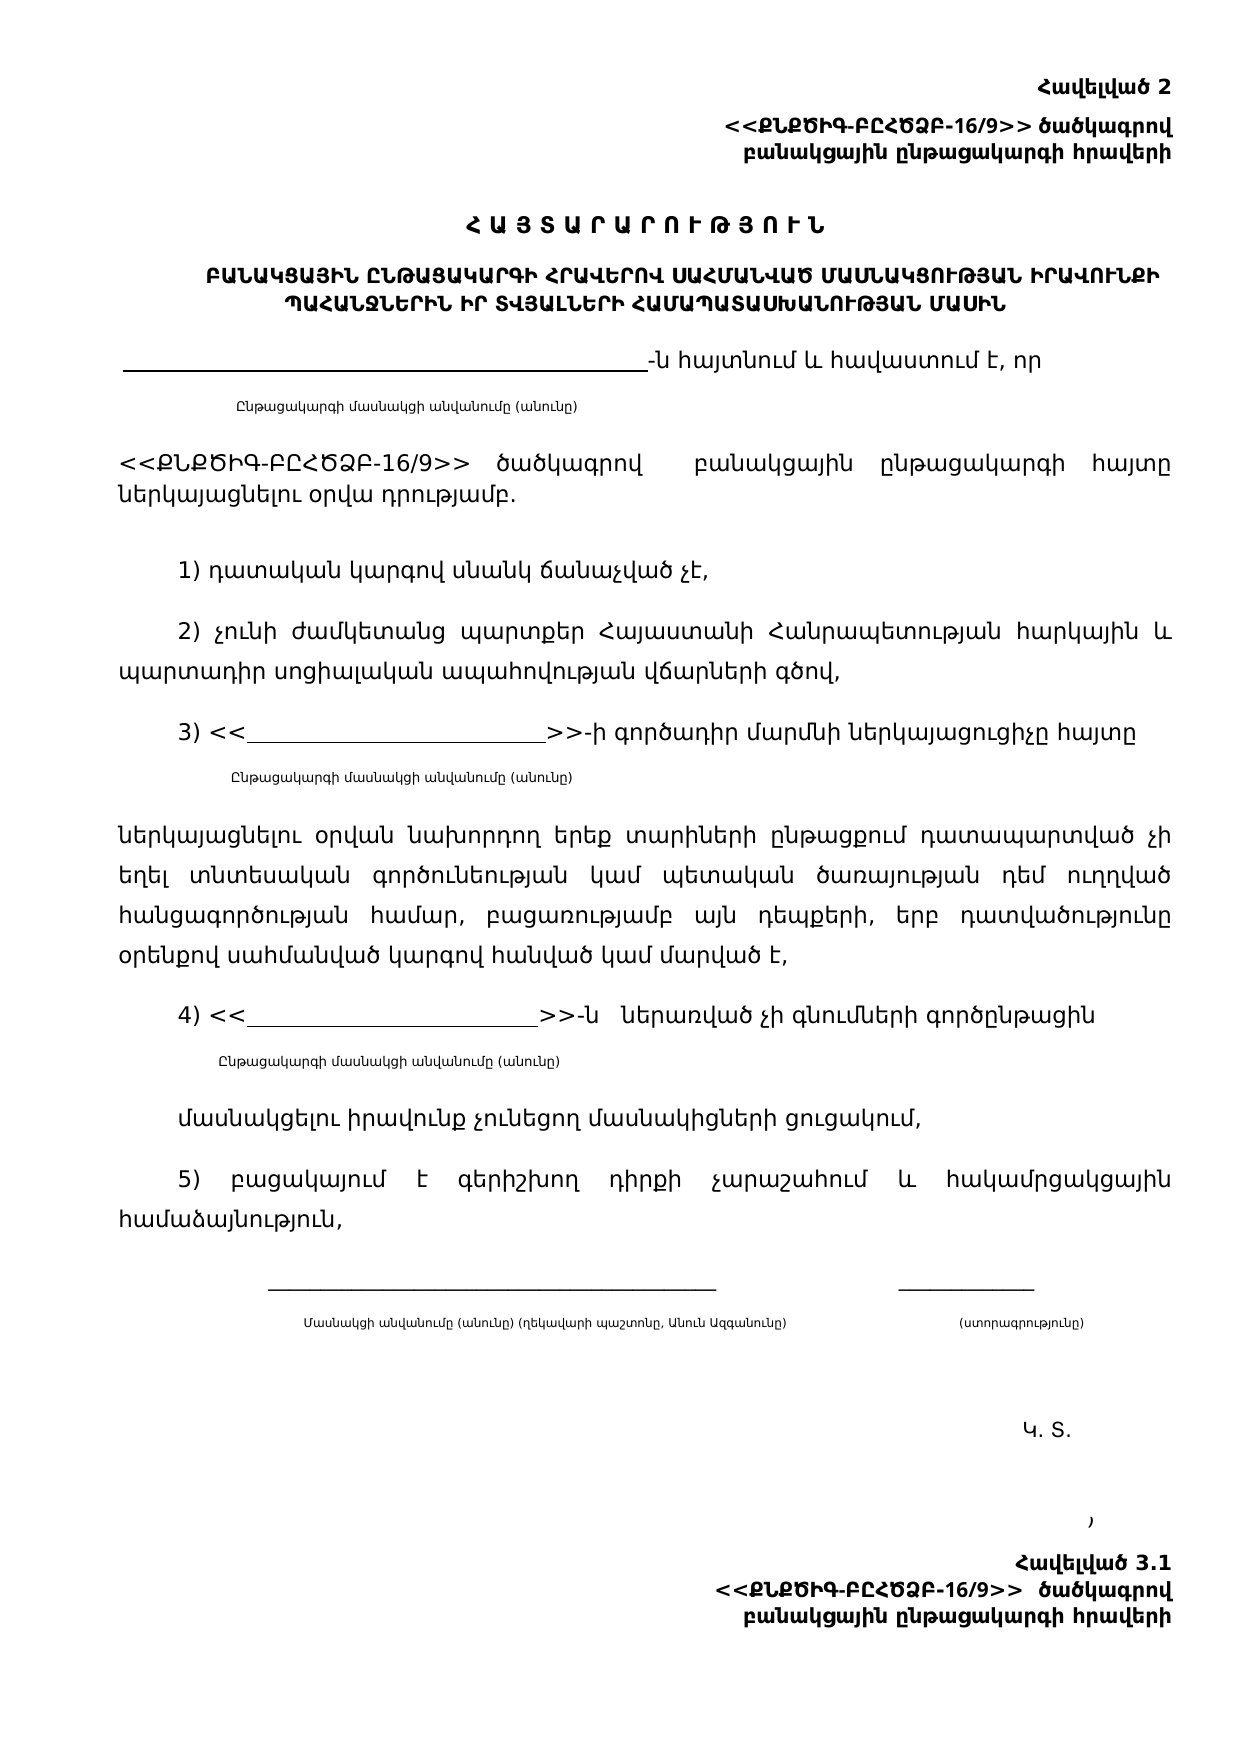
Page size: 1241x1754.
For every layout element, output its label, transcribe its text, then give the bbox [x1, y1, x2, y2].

text <<ՔՆՔԾԻԳ-ԲԸՀԾՁԲ-16/9>> ծածկագրով [118, 111, 1172, 140]
text ) [118, 1515, 1094, 1539]
text 3) << >>-ի գործադիր մարմնի ներկայացուցիչը հայտը [118, 719, 1172, 746]
text բանակցային ընթացակարգի հրավերի [118, 140, 1172, 164]
text ԲԱՆԱԿՑԱՅԻՆ ԸՆԹԱՑԱԿԱՐԳԻ ՀՐԱՎԵՐՈՎ ՍԱՀՄԱՆՎԱԾ ՄԱՍՆԱԿՑՈՒԹՅԱՆ ԻՐԱՎՈՒՆՔԻ ՊԱՀԱՆՋՆԵՐԻՆ ԻՐ ՏՎՅԱԼՆԵՐԻ ՀԱՄԱՊԱՏԱՍԽԱՆՈՒԹՅԱՆ ՄԱՍԻՆ [118, 264, 1172, 316]
text մասնակցելու իրավունք չունեցող մասնակիցների ցուցակում, [118, 1106, 1172, 1132]
text Ընթացակարգի մասնակցի անվանումը (անունը) [118, 770, 1172, 797]
text Հավելված 3.1 [118, 1551, 1172, 1576]
text 1) դատական կարգով սնանկ ճանաչված չէ, [118, 557, 1172, 584]
text 4) << >>-ն ներառված չի գնումների գործընթացին [118, 1003, 1172, 1029]
text <<ՔՆՔԾԻԳ-ԲԸՀԾՁԲ-16/9>> ծածկագրով [118, 1576, 1172, 1604]
text 2) չունի ժամկետանց պարտքեր Հայաստանի Հանրապետության հարկային և պարտադիր սոցիալական ապահովության վճարների գծով, [118, 618, 1172, 685]
text Մասնակցի անվանումը (անունը) (ղեկավարի պաշտոնը, Անուն Ազգանունը) (ստորագրությունը) [118, 1316, 1172, 1340]
text ___________________________________________ _____________ [193, 1267, 1172, 1292]
text <<ՔՆՔԾԻԳ-ԲԸՀԾՁԲ-16/9>> ծածկագրով բանակցային ընթացակարգի հայտը ներկայացնելու օրվա դրությամբ. [118, 450, 1172, 508]
text Հ Ա Յ Տ Ա Ր Ա Ր Ո Ւ Թ Յ Ո Ւ Ն [118, 213, 1172, 239]
text բանակցային ընթացակարգի հրավերի [118, 1604, 1172, 1628]
text -ն հայտնում և հավաստում է, որ [118, 347, 1172, 374]
text Ընթացակարգի մասնակցի անվանումը (անունը) [118, 1054, 1172, 1081]
text ներկայացնելու օրվան նախորդող երեք տարիների ընթացքում դատապարտված չի եղել տնտեսական գործունեության կամ պետական ծառայության դեմ ուղղված հանցագործության համար, բացառությամբ այն դեպքերի, երբ դատվածությունը օրենքով սահմանված կարգով հանված կամ մարված է, [118, 822, 1172, 968]
text Հավելված 2 [118, 75, 1172, 99]
text Ընթացակարգի մասնակցի անվանումը (անունը) [118, 399, 1172, 426]
text 5) բացակայում է գերիշխող դիրքի չարաշահում և հակամրցակցային համաձայնություն, [118, 1166, 1172, 1233]
text Կ. Տ. [118, 1418, 1172, 1442]
